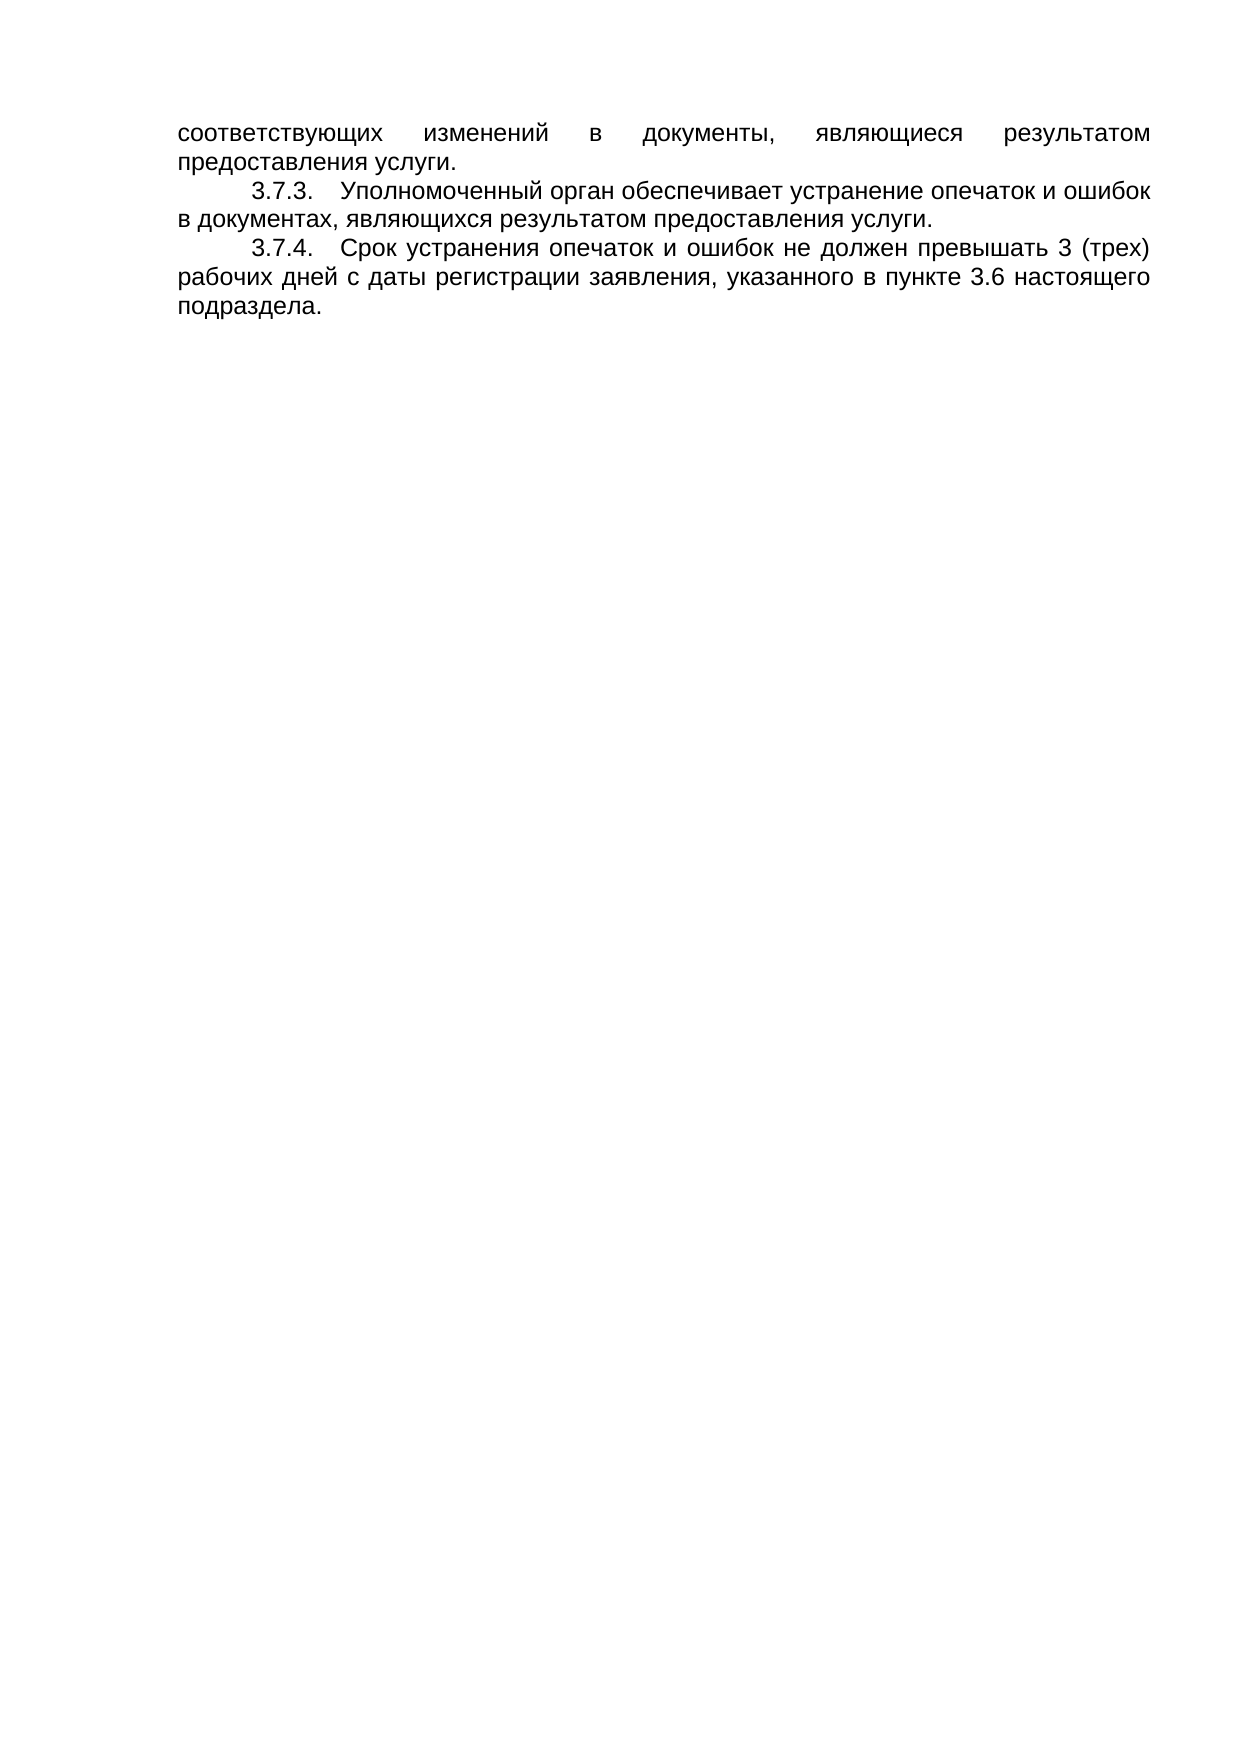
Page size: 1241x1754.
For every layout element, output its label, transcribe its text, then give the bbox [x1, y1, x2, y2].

list Срок устранения опечаток и ошибок не должен превышать 3 (трех) рабочих дней с даты регистрации заявления, указанного в пункте 3.6 настоящего подраздела. [177, 233, 1152, 319]
list Уполномоченный орган обеспечивает устранение опечаток и ошибок в документах, являющихся результатом предоставления услуги. [177, 176, 1152, 233]
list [177, 118, 1152, 176]
